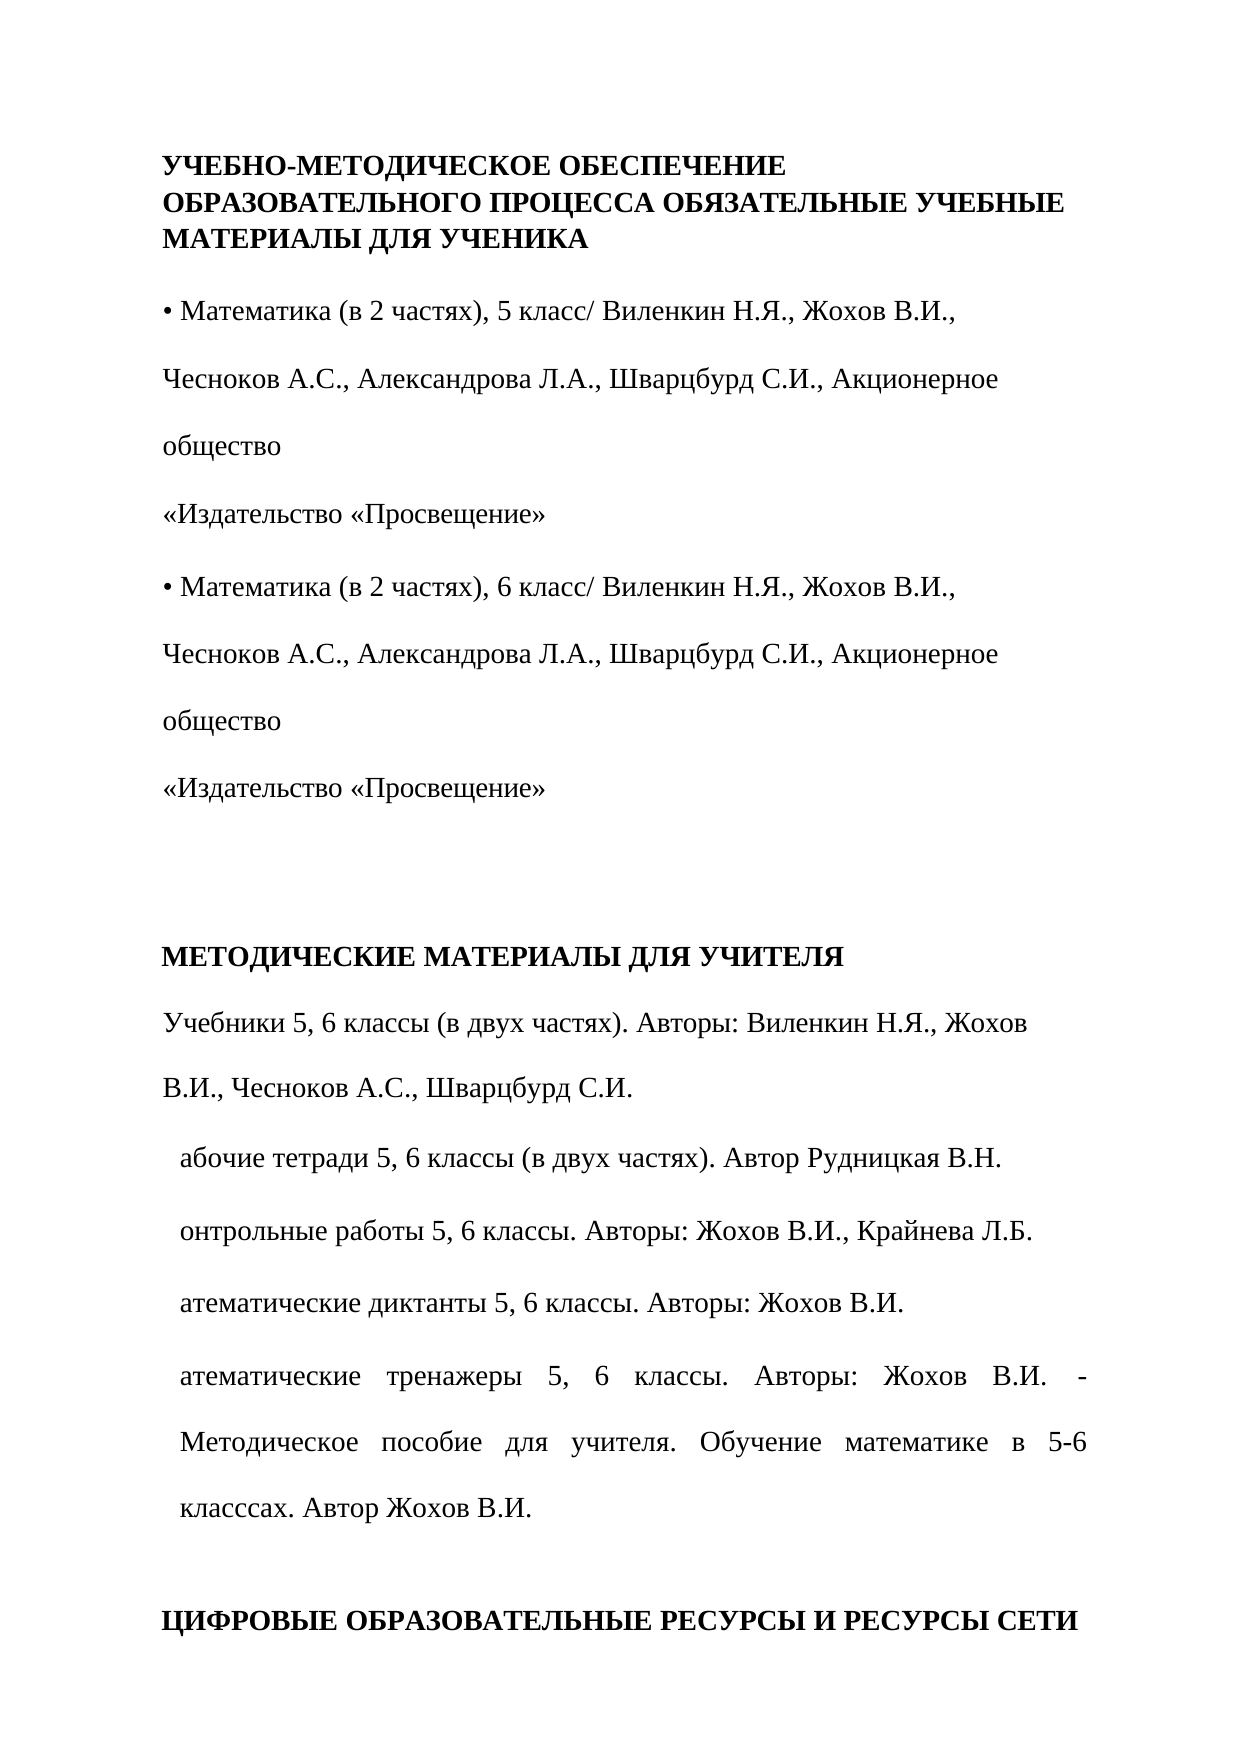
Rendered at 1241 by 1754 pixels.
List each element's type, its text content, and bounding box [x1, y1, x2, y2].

text МЕТОДИЧЕСКИЕ МАТЕРИАЛЫ ДЛЯ УЧИТЕЛЯ [161, 939, 1093, 973]
list Математика (в 2 частях), 5 класс/ Виленкин Н.Я., Жохов В.И., Чесноков А.С., Александрова Л.А., Шварцбурд С.И., Акционерное общество [162, 293, 1074, 462]
text ОБРАЗОВАТЕЛЬНОГО ПРОЦЕССА ОБЯЗАТЕЛЬНЫЕ УЧЕБНЫЕ МАТЕРИАЛЫ ДЛЯ УЧЕНИКА [162, 185, 1093, 255]
list Математика (в 2 частях), 6 класс/ Виленкин Н.Я., Жохов В.И., Чесноков А.С., Александрова Л.А., Шварцбурд С.И., Акционерное общество [162, 569, 1074, 737]
text атематические тренажеры 5, 6 классы. Авторы: Жохов В.И. - Методическое пособие для учителя. Обучение математике в 5-6 класссах. Автор Жохов В.И. [179, 1358, 1087, 1524]
text «Издательство «Просвещение» [162, 497, 1093, 530]
text абочие тетради 5, 6 классы (в двух частях). Автор Рудницкая В.Н. онтрольные работы 5, 6 классы. Авторы: Жохов В.И., Крайнева Л.Б. атематические диктанты 5, 6 классы. Авторы: Жохов В.И. [179, 1140, 1093, 1318]
text ЦИФРОВЫЕ ОБРАЗОВАТЕЛЬНЫЕ РЕСУРСЫ И РЕСУРСЫ СЕТИ [161, 1603, 1093, 1637]
text «Издательство «Просвещение» [162, 771, 1093, 804]
text УЧЕБНО-МЕТОДИЧЕСКОЕ ОБЕСПЕЧЕНИЕ [161, 148, 1093, 182]
text Учебники 5, 6 классы (в двух частях). Авторы: Виленкин Н.Я., Жохов В.И., Чесноков А.С., Шварцбурд С.И. [162, 1005, 1093, 1104]
